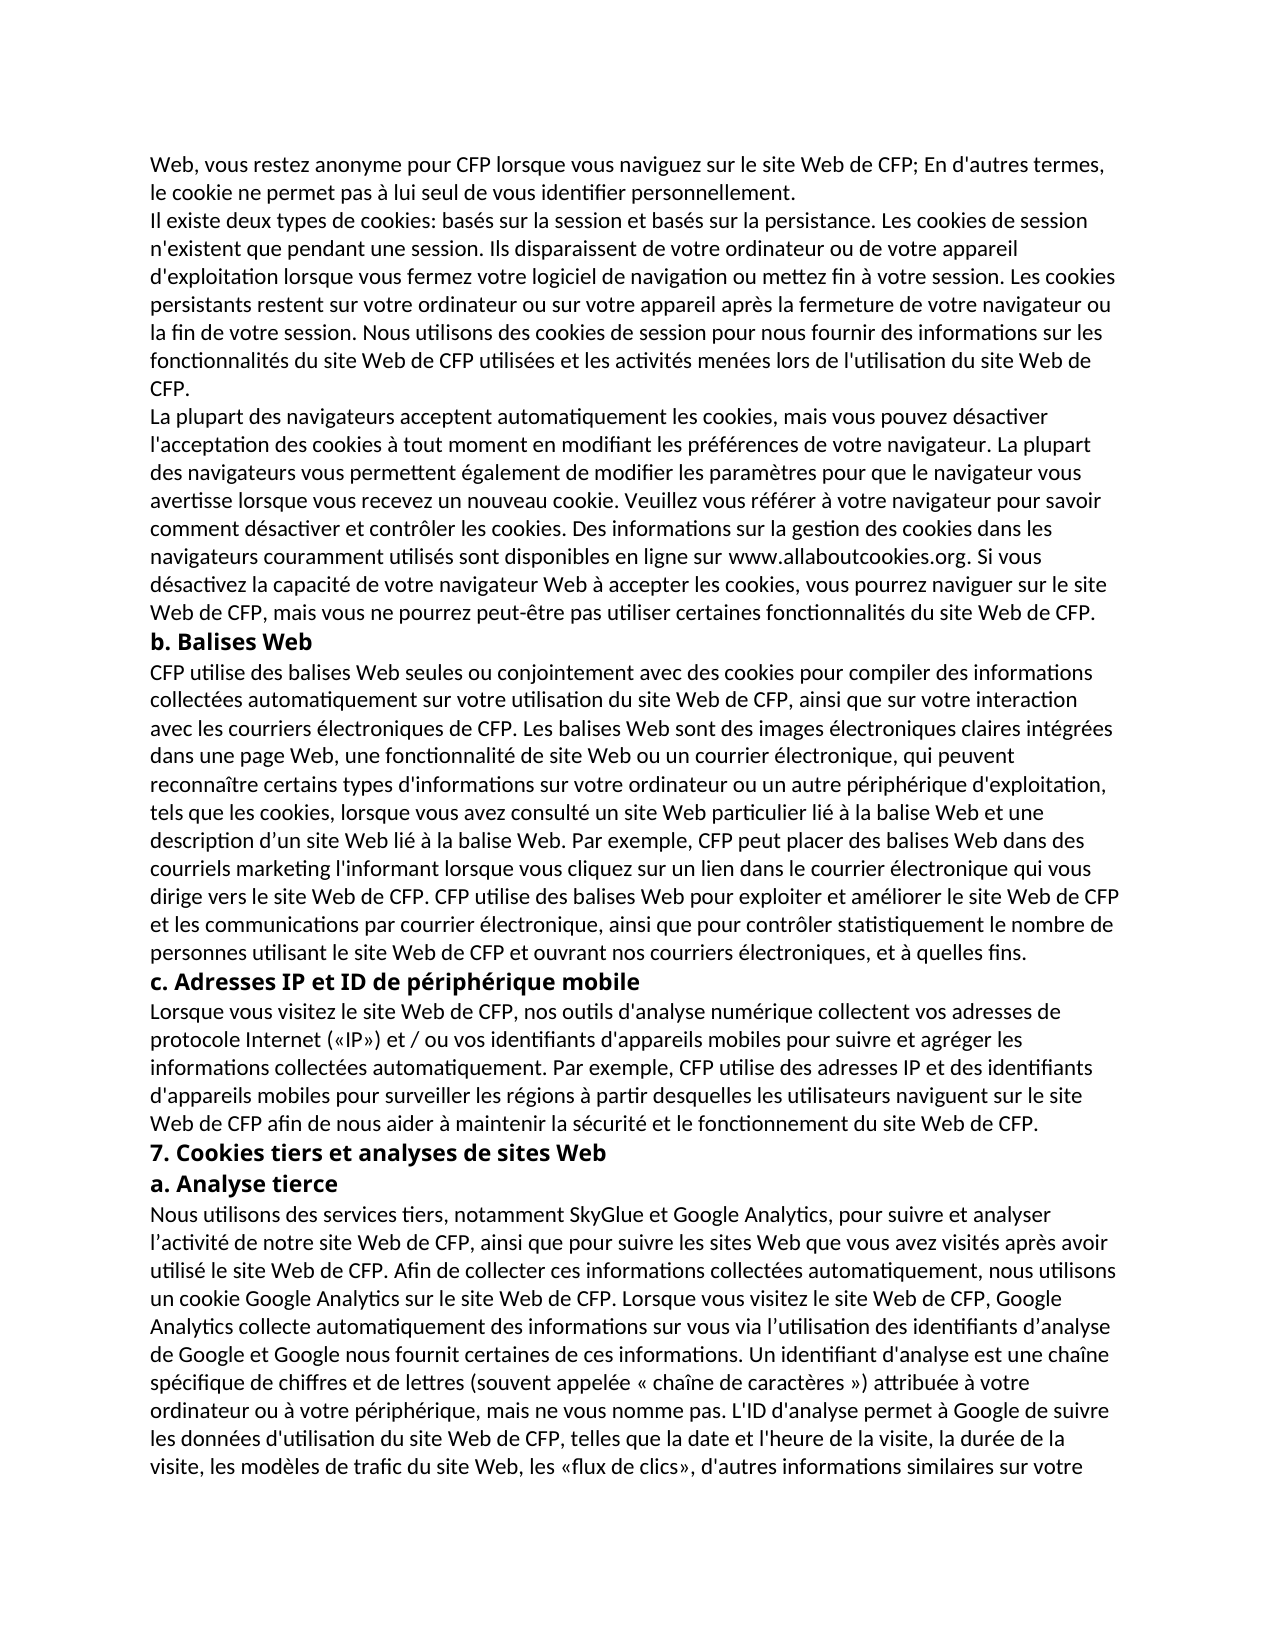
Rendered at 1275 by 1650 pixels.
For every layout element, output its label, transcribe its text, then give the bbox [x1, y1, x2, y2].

text Lorsque vous visitez le site Web de CFP, nos outils d'analyse numérique collectent vos adresses de protocole Internet («IP») et / ou vos identifiants d'appareils mobiles pour suivre et agréger les informations collectées automatiquement. Par exemple, CFP utilise des adresses IP et des identifiants d'appareils mobiles pour surveiller les régions à partir desquelles les utilisateurs naviguent sur le site Web de CFP afin de nous aider à maintenir la sécurité et le fonctionnement du site Web de CFP. [150, 997, 1125, 1137]
text 7. Cookies tiers et analyses de sites Web [150, 1137, 1125, 1168]
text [150, 1200, 1125, 1480]
text b. Balises Web [150, 626, 1125, 658]
text La plupart des navigateurs acceptent automatiquement les cookies, mais vous pouvez désactiver l'acceptation des cookies à tout moment en modifiant les préférences de votre navigateur. La plupart des navigateurs vous permettent également de modifier les paramètres pour que le navigateur vous avertisse lorsque vous recevez un nouveau cookie. Veuillez vous référer à votre navigateur pour savoir comment désactiver et contrôler les cookies. Des informations sur la gestion des cookies dans les [150, 402, 1125, 542]
text CFP utilise des balises Web seules ou conjointement avec des cookies pour compiler des informations collectées automatiquement sur votre utilisation du site Web de CFP, ainsi que sur votre interaction avec les courriers électroniques de CFP. Les balises Web sont des images électroniques claires intégrées dans une page Web, une fonctionnalité de site Web ou un courrier électronique, qui peuvent reconnaître certains types d'informations sur votre ordinateur ou un autre périphérique d'exploitation, tels que les cookies, lorsque vous avez consulté un site Web particulier lié à la balise Web et une description d’un site Web lié à la balise Web. Par exemple, CFP peut placer des balises Web dans des courriels marketing l'informant lorsque vous cliquez sur un lien dans le courrier électronique qui vous dirige vers le site Web de CFP. CFP utilise des balises Web pour exploiter et améliorer le site Web de CFP et les communications par courrier électronique, ainsi que pour contrôler statistiquement le nombre de personnes utilisant le site Web de CFP et ouvrant nos courriers électroniques, et à quelles fins. [150, 658, 1125, 966]
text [150, 150, 1125, 206]
text a. Analyse tierce [150, 1168, 1125, 1200]
text Il existe deux types de cookies: basés sur la session et basés sur la persistance. Les cookies de session n'existent que pendant une session. Ils disparaissent de votre ordinateur ou de votre appareil d'exploitation lorsque vous fermez votre logiciel de navigation ou mettez fin à votre session. Les cookies persistants restent sur votre ordinateur ou sur votre appareil après la fermeture de votre navigateur ou la fin de votre session. Nous utilisons des cookies de session pour nous fournir des informations sur les fonctionnalités du site Web de CFP utilisées et les activités menées lors de l'utilisation du site Web de CFP. [150, 206, 1125, 402]
text c. Adresses IP et ID de périphérique mobile [150, 966, 1125, 997]
text navigateurs couramment utilisés sont disponibles en ligne sur www.allaboutcookies.org. Si vous désactivez la capacité de votre navigateur Web à accepter les cookies, vous pourrez naviguer sur le site Web de CFP, mais vous ne pourrez peut-être pas utiliser certaines fonctionnalités du site Web de CFP. [150, 542, 1125, 626]
